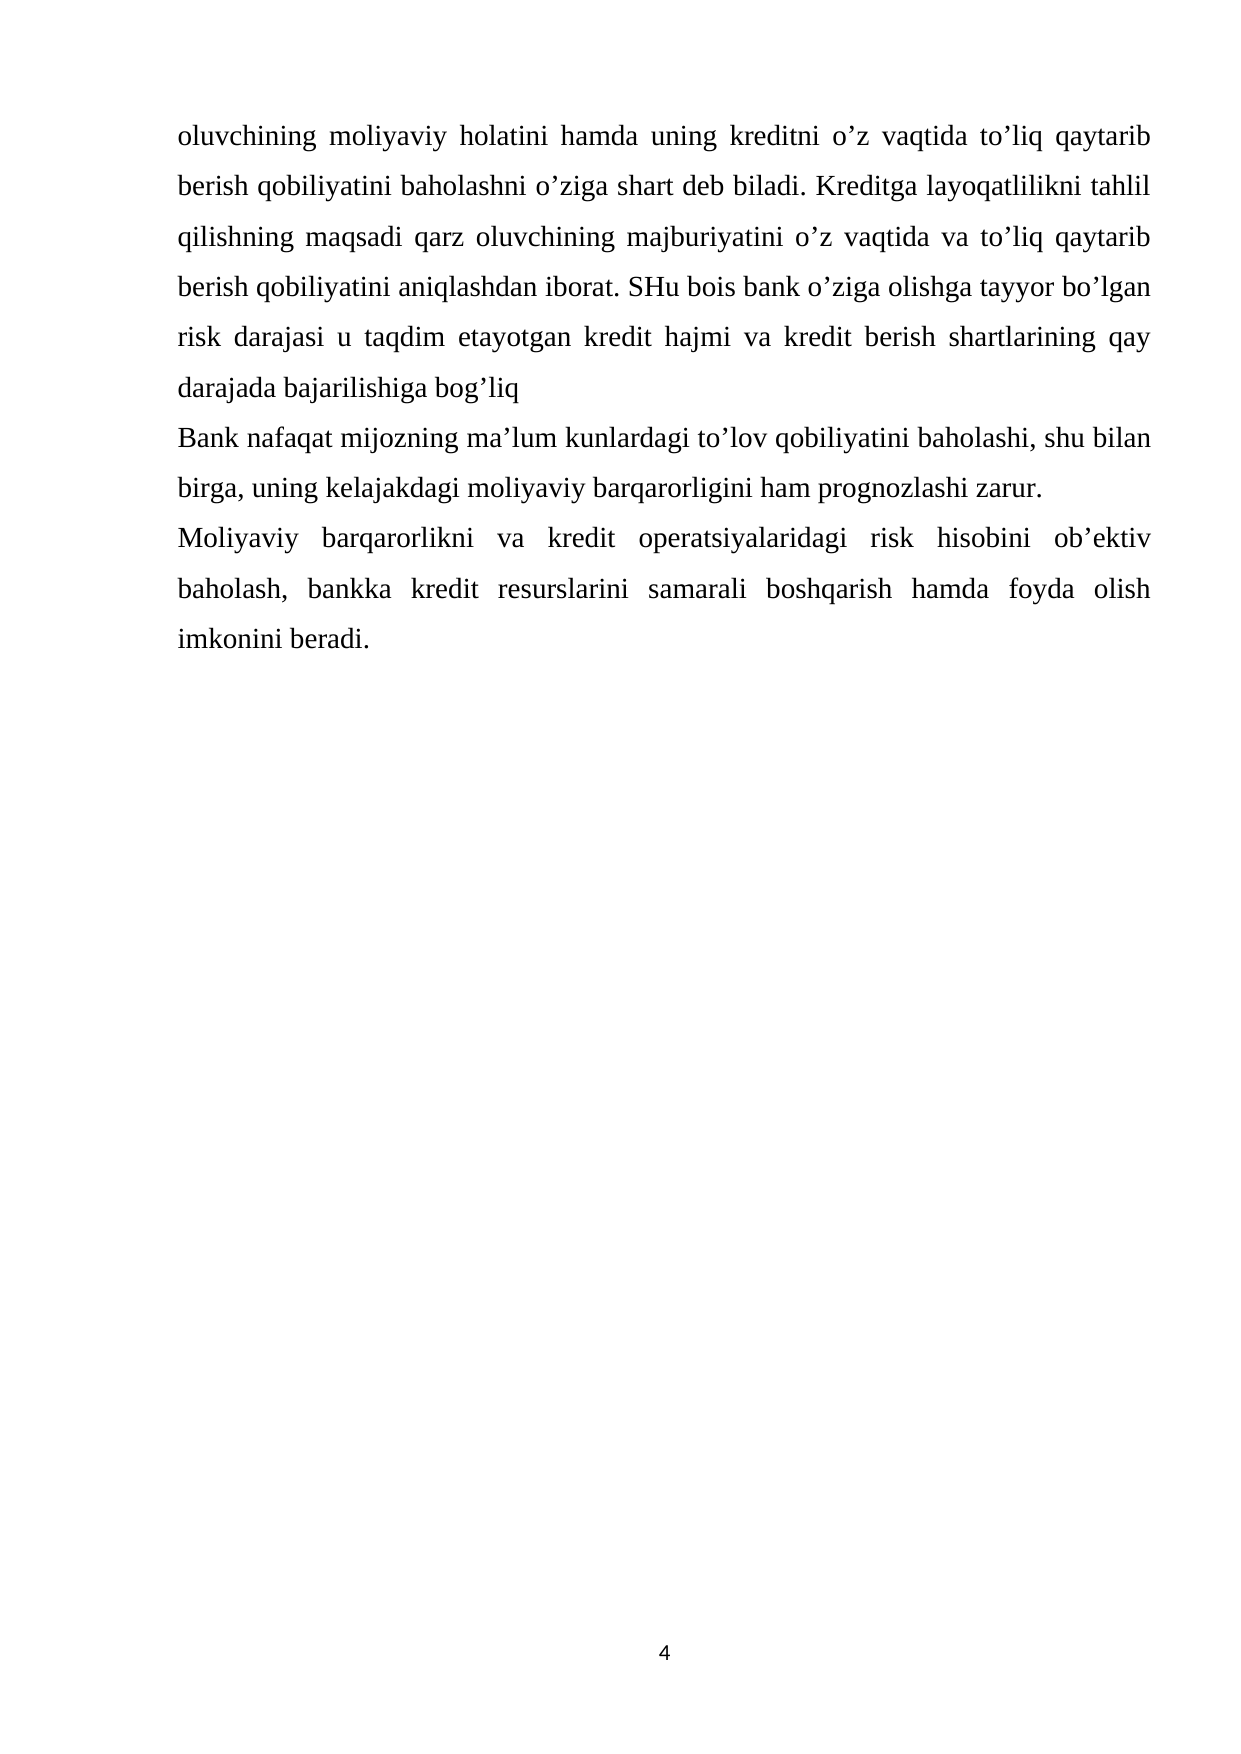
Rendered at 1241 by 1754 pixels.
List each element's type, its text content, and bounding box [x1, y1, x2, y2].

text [177, 118, 1152, 403]
text Bank nafaqat mijozning ma’lum kunlardagi to’lov qobiliyatini baholashi, shu bilan birga, uning kelajakdagi moliyaviy barqarorligini ham prognozlashi zarur. [177, 420, 1152, 504]
text Moliyaviy barqarorlikni va kredit operatsiyalaridagi risk hisobini ob’ektiv baholash, bankka kredit resurslarini samarali boshqarish hamda foyda olish imkonini beradi. [177, 521, 1152, 655]
